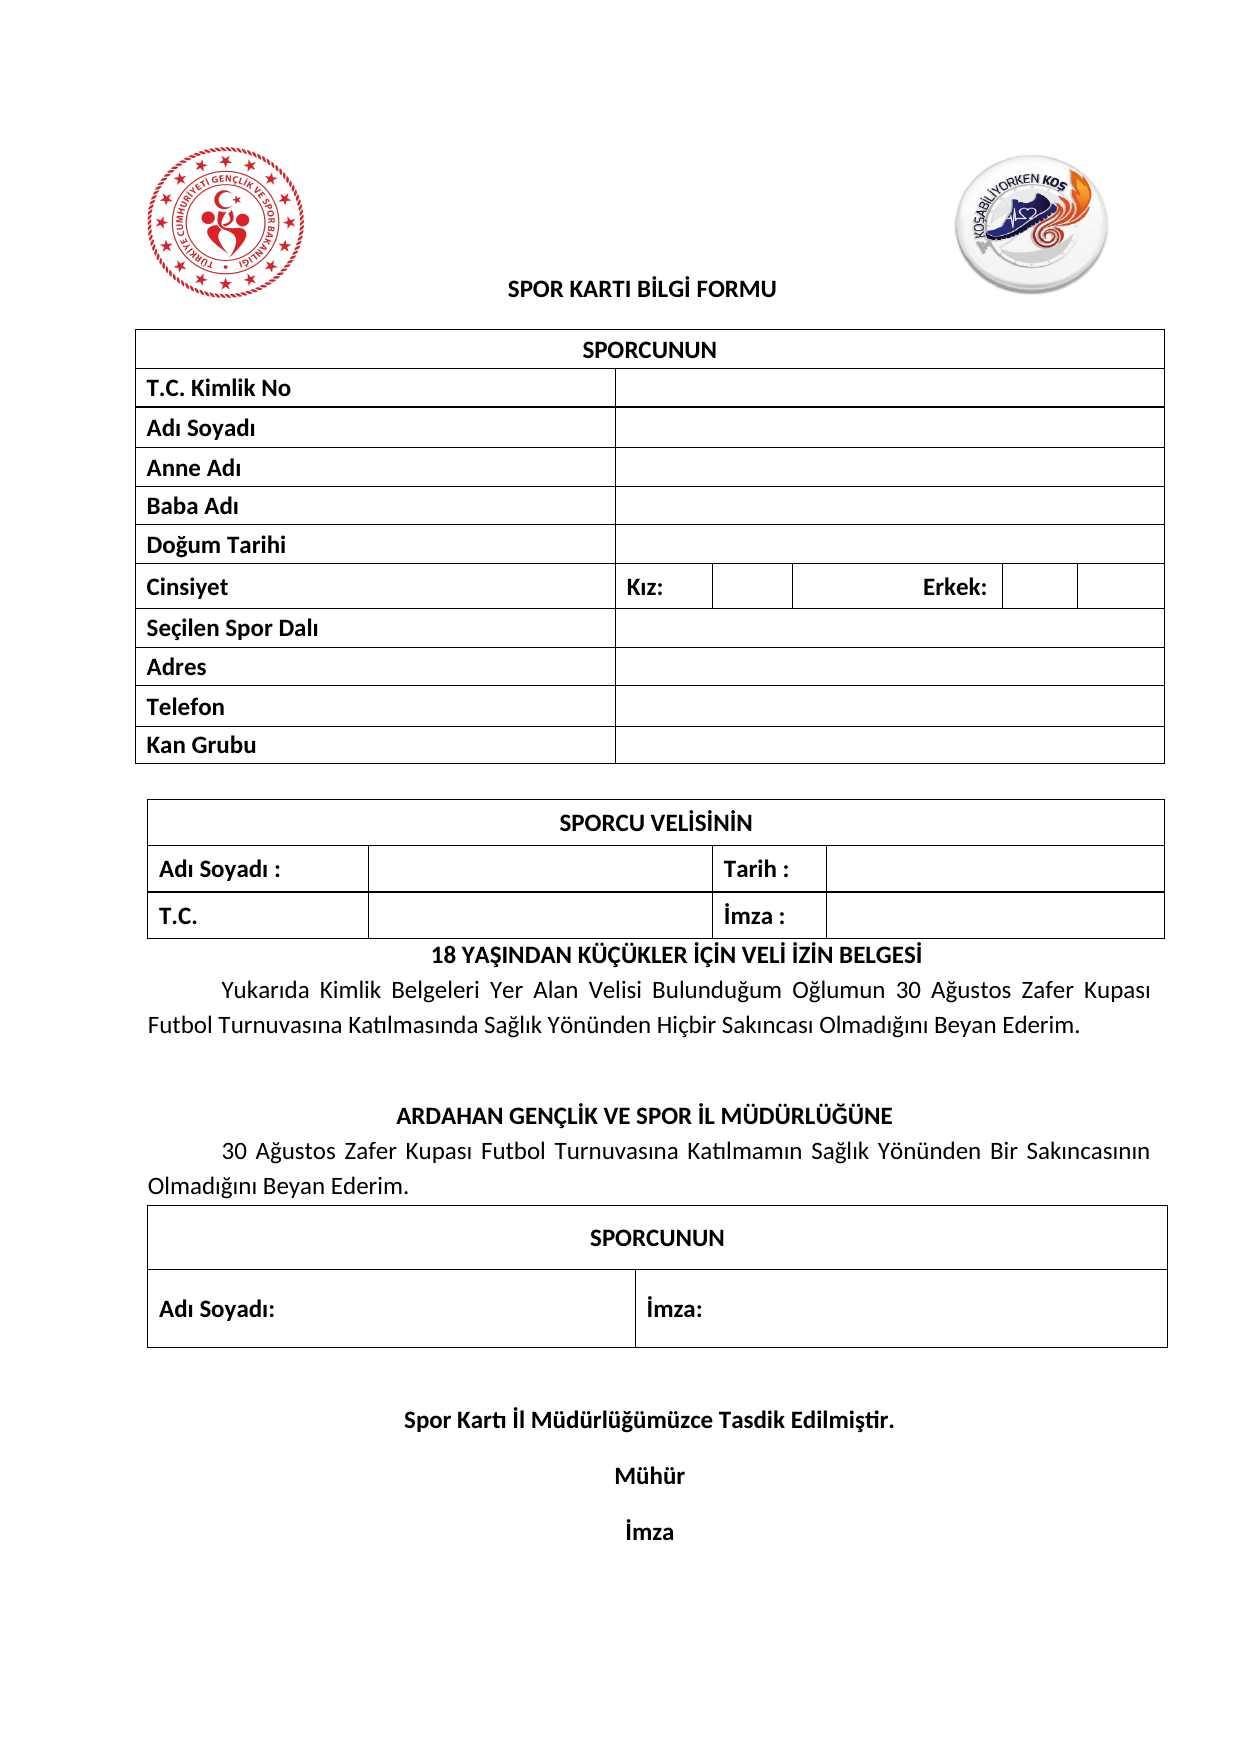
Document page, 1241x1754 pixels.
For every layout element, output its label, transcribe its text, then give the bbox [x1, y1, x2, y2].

table_cell [616, 487, 1164, 524]
table_cell [616, 648, 1164, 685]
text 18 YAŞINDAN KÜÇÜKLER İÇİN VELİ İZİN BELGESİ Yukarıda Kimlik Belgeleri Yer Alan Velisi Bulunduğum Oğlumun 30 Ağustos Zafer Kupası Futbol Turnuvasına Katılmasında Sağlık Yönünden Hiçbir Sakıncası Olmadığını Beyan Ederim. [148, 939, 1152, 1039]
table_cell [369, 893, 712, 938]
table_cell [827, 893, 1164, 938]
table_cell Adres [136, 648, 615, 685]
table_cell Kız: [616, 564, 712, 608]
text 30 Ağustos Zafer Kupası Futbol Turnuvasına Katılmamın Sağlık Yönünden Bir Sakıncasının Olmadığını Beyan Ederim. [148, 1135, 1152, 1200]
table_cell Seçilen Spor Dalı [136, 609, 615, 647]
table_cell Erkek: [793, 564, 1002, 608]
table_cell Baba Adı [136, 487, 615, 524]
table_cell [616, 686, 1164, 726]
table_cell Doğum Tarihi [136, 525, 615, 563]
table_cell Adı Soyadı: [148, 1270, 635, 1347]
table_cell [827, 846, 1164, 891]
table_cell Cinsiyet [136, 564, 615, 608]
text Mühür [148, 1460, 1152, 1491]
table_cell [616, 369, 1164, 406]
table_cell Adı Soyadı : [148, 846, 368, 891]
table_cell [1003, 564, 1077, 608]
table_header SPORCU VELİSİNİN [148, 800, 1164, 845]
picture [147, 147, 304, 298]
table_cell Anne Adı [136, 448, 615, 486]
table_cell Adı Soyadı [136, 408, 615, 447]
text Spor Kartı İl Müdürlüğümüzce Tasdik Edilmiştir. [148, 1404, 1152, 1435]
text ARDAHAN GENÇLİK VE SPOR İL MÜDÜRLÜĞÜNE [221, 1100, 1152, 1130]
table_header SPORCUNUN [148, 1206, 1167, 1269]
table_cell [616, 609, 1164, 647]
table_header SPORCUNUN [136, 330, 1164, 368]
picture [947, 147, 1116, 298]
table_cell [616, 408, 1164, 447]
table_cell İmza: [636, 1270, 1167, 1347]
table_cell [616, 727, 1164, 762]
table_cell [369, 846, 712, 891]
table_cell Telefon [136, 686, 615, 726]
table_cell T.C. [148, 893, 368, 938]
table_cell [1078, 564, 1164, 608]
table_cell İmza : [713, 893, 826, 938]
table_cell Kan Grubu [136, 727, 615, 762]
table_cell [616, 525, 1164, 563]
table_cell T.C. Kimlik No [136, 369, 615, 406]
text İmza [148, 1516, 1152, 1546]
table_cell [713, 564, 792, 608]
table_cell [616, 448, 1164, 486]
table_cell Tarih : [713, 846, 826, 891]
